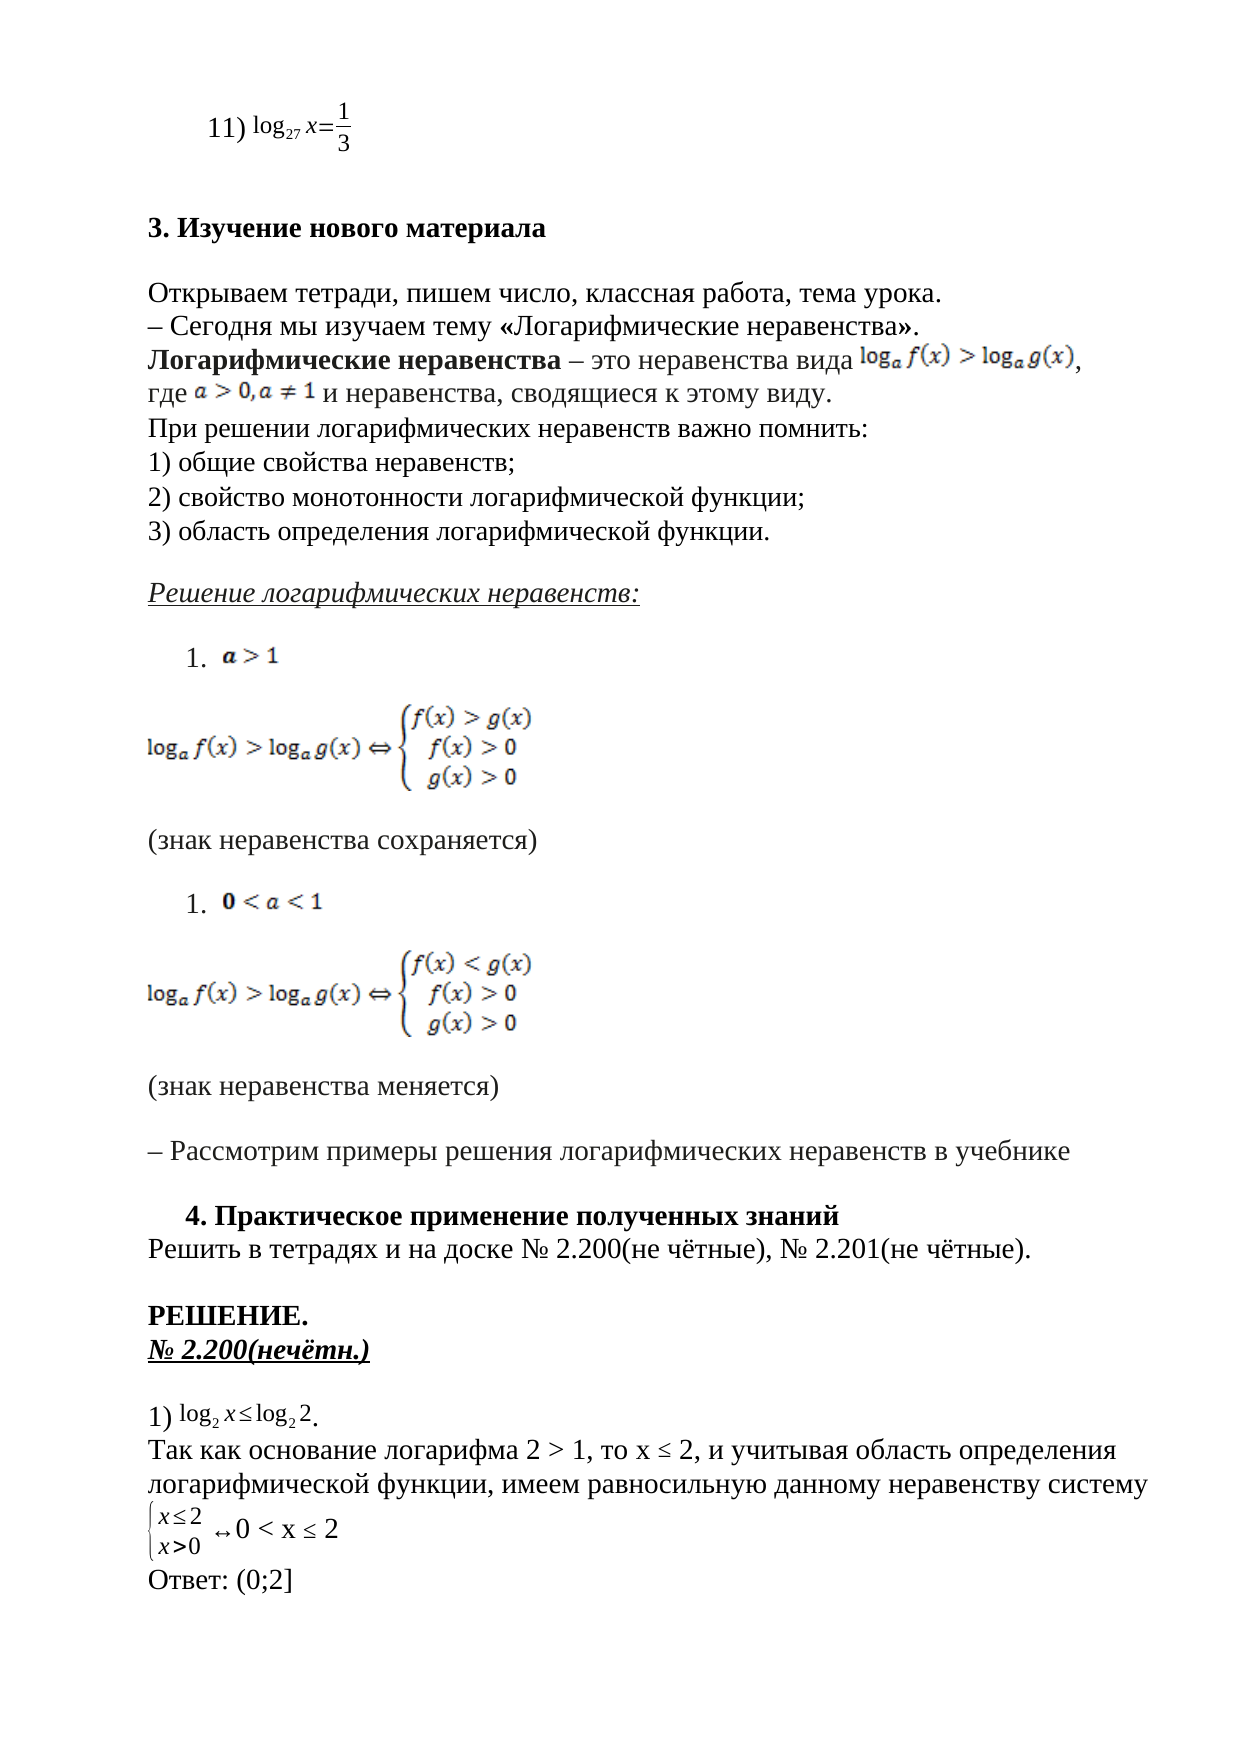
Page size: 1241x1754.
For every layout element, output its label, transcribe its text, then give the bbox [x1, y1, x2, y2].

text Открываем тетради, пишем число, классная работа, тема урока. [148, 275, 1152, 308]
picture [194, 376, 315, 403]
text (знак неравенства меняется) [148, 1068, 1152, 1102]
text № 2.200(нечётн.) [148, 1332, 1152, 1365]
text (знак неравенства сохраняется) [148, 822, 1152, 855]
picture [147, 949, 534, 1037]
text 1) . Так как основание логарифма 2 > 1, то x 2, и учитывая область определения логарифмической функции, имеем равносильную данному неравенству систему 0 < x 2 Ответ: (0;2] [148, 1365, 1152, 1619]
text РЕШЕНИЕ. [148, 1298, 1152, 1332]
text 3) область определения логарифмической функции. [148, 512, 1152, 546]
picture [222, 641, 279, 668]
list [177, 98, 1152, 181]
text – Рассмотрим примеры решения логарифмических неравенств в учебнике [148, 1133, 1152, 1166]
text Решить в тетрадях и на доске № 2.200(не чётные), № 2.201(не чётные). [148, 1231, 1152, 1265]
picture [860, 342, 1075, 370]
text 4. Практическое применение полученных знаний [185, 1198, 1152, 1231]
text При решении логарифмических неравенств важно помнить: [148, 409, 1152, 443]
text 1) общие свойства неравенств; [148, 443, 1152, 478]
picture [147, 703, 534, 791]
text 3. Изучение нового материала [148, 210, 1152, 243]
text Решение логарифмических неравенств: [148, 576, 1152, 609]
text – Сегодня мы изучаем тему «Логарифмические неравенства». Логарифмические неравенства – это неравенства вида , где и неравенства, сводящиеся к этому виду. [148, 308, 1152, 409]
picture [222, 887, 323, 914]
text 2) свойство монотонности логарифмической функции; [148, 478, 1152, 512]
